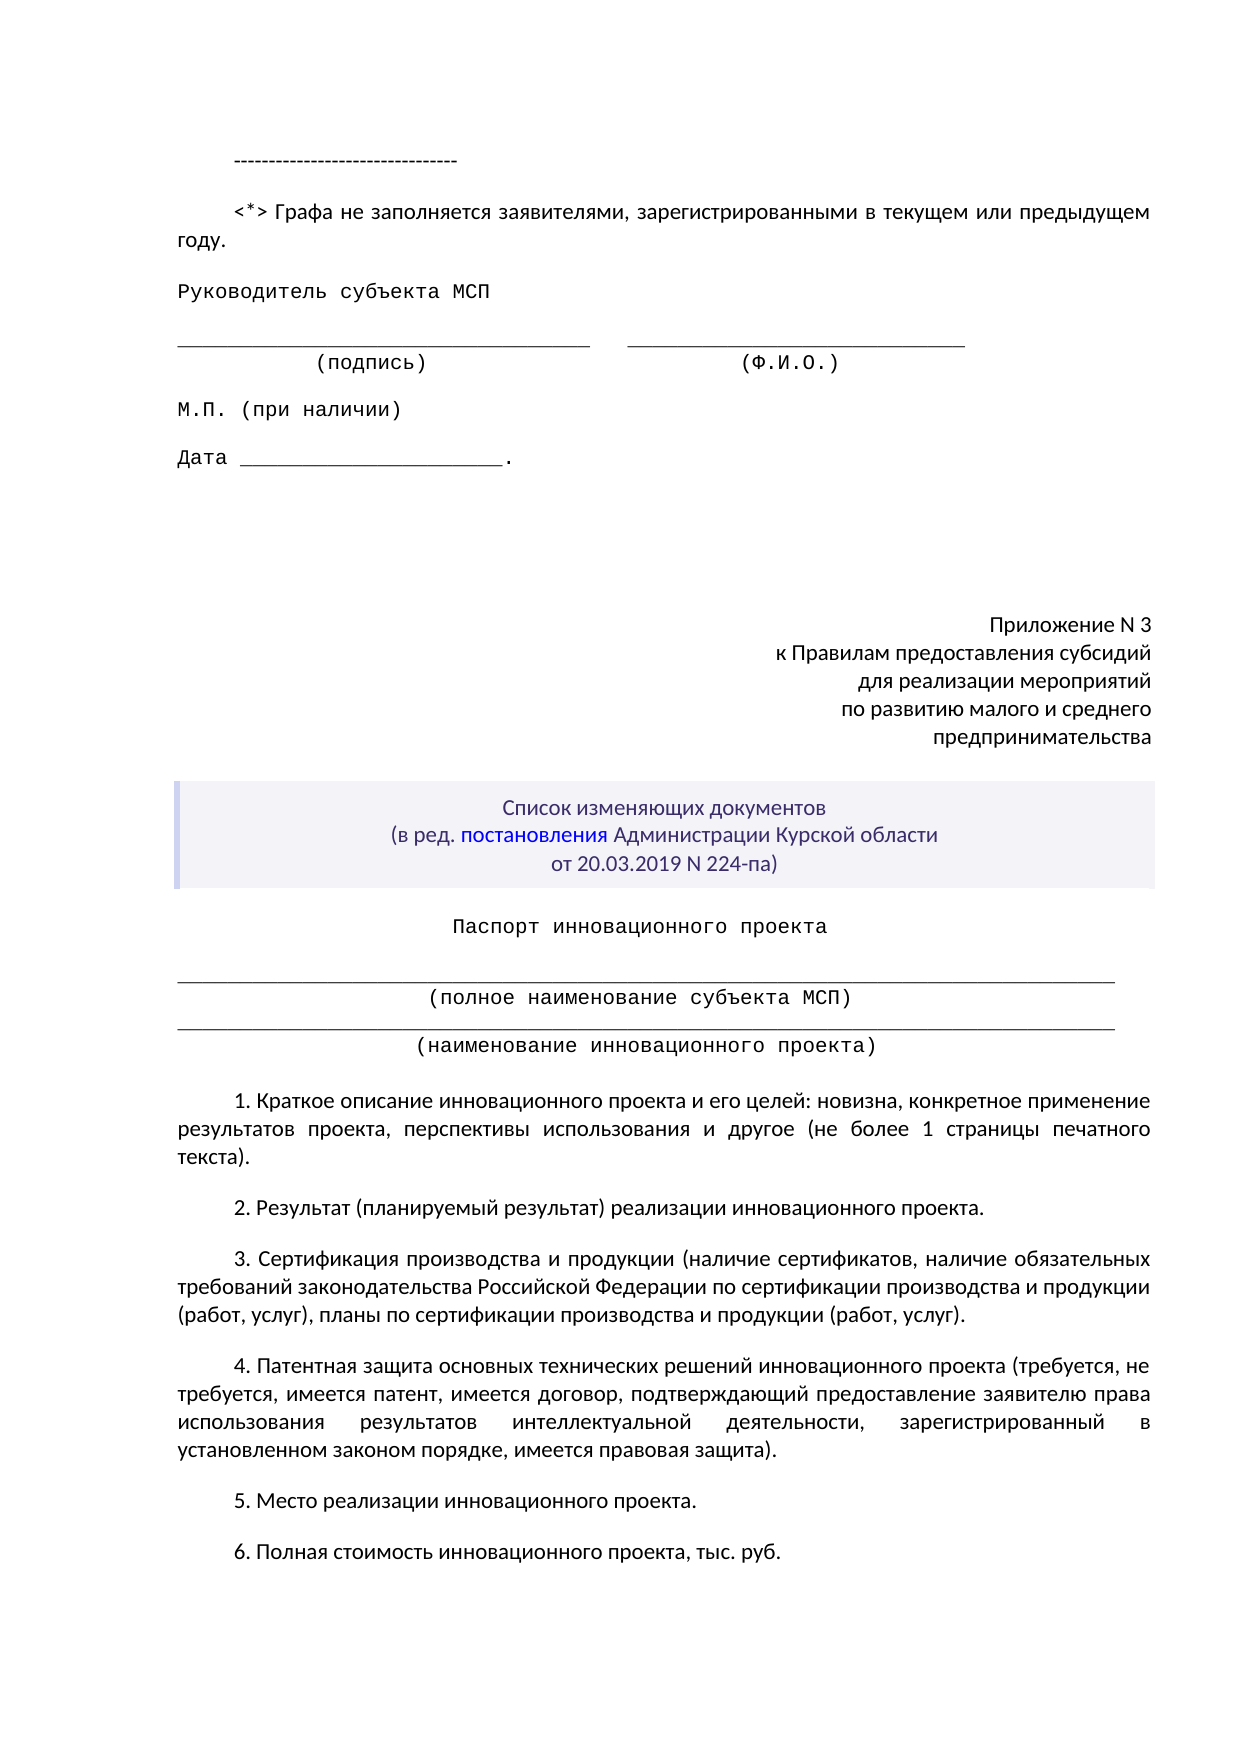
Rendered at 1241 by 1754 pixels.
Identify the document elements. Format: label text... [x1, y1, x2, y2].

text Руководитель субъекта МСП [177, 281, 1152, 305]
table_header Список изменяющих документов (в ред. постановления Администрации Курской области от 20.03.2019 N 224-па) [180, 781, 1149, 888]
text 2. Результат (планируемый результат) реализации инновационного проекта. [177, 1193, 1152, 1221]
text Паспорт инновационного проекта [177, 916, 1152, 940]
text ___________________________________________________________________________ [177, 1011, 1152, 1035]
text _________________________________ ___________________________ [177, 328, 1152, 352]
text (полное наименование субъекта МСП) [177, 987, 1152, 1011]
text (наименование инновационного проекта) [177, 1035, 1152, 1058]
text <*> Графа не заполняется заявителями, зарегистрированными в текущем или предыдущем году. [177, 197, 1152, 253]
text 4. Патентная защита основных технических решений инновационного проекта (требуется, не требуется, имеется патент, имеется договор, подтверждающий предоставление заявителю права использования результатов интеллектуальной деятельности, зарегистрированный в установленном законом порядке, имеется правовая защита). [177, 1351, 1152, 1463]
text Дата _____________________. [177, 447, 1152, 470]
text 5. Место реализации инновационного проекта. [177, 1486, 1152, 1514]
text для реализации мероприятий [177, 666, 1152, 694]
text -------------------------------- [177, 146, 1152, 174]
text М.П. (при наличии) [177, 399, 1152, 423]
text 3. Сертификация производства и продукции (наличие сертификатов, наличие обязательных требований законодательства Российской Федерации по сертификации производства и продукции (работ, услуг), планы по сертификации производства и продукции (работ, услуг). [177, 1244, 1152, 1328]
text по развитию малого и среднего [177, 694, 1152, 722]
text к Правилам предоставления субсидий [177, 638, 1152, 666]
text Приложение N 3 [177, 610, 1152, 638]
text 6. Полная стоимость инновационного проекта, тыс. руб. [177, 1537, 1152, 1565]
text (подпись) (Ф.И.О.) [177, 352, 1152, 376]
text ___________________________________________________________________________ [177, 964, 1152, 987]
text предпринимательства [177, 722, 1152, 751]
text 1. Краткое описание инновационного проекта и его целей: новизна, конкретное применение результатов проекта, перспективы использования и другое (не более 1 страницы печатного текста). [177, 1086, 1152, 1170]
